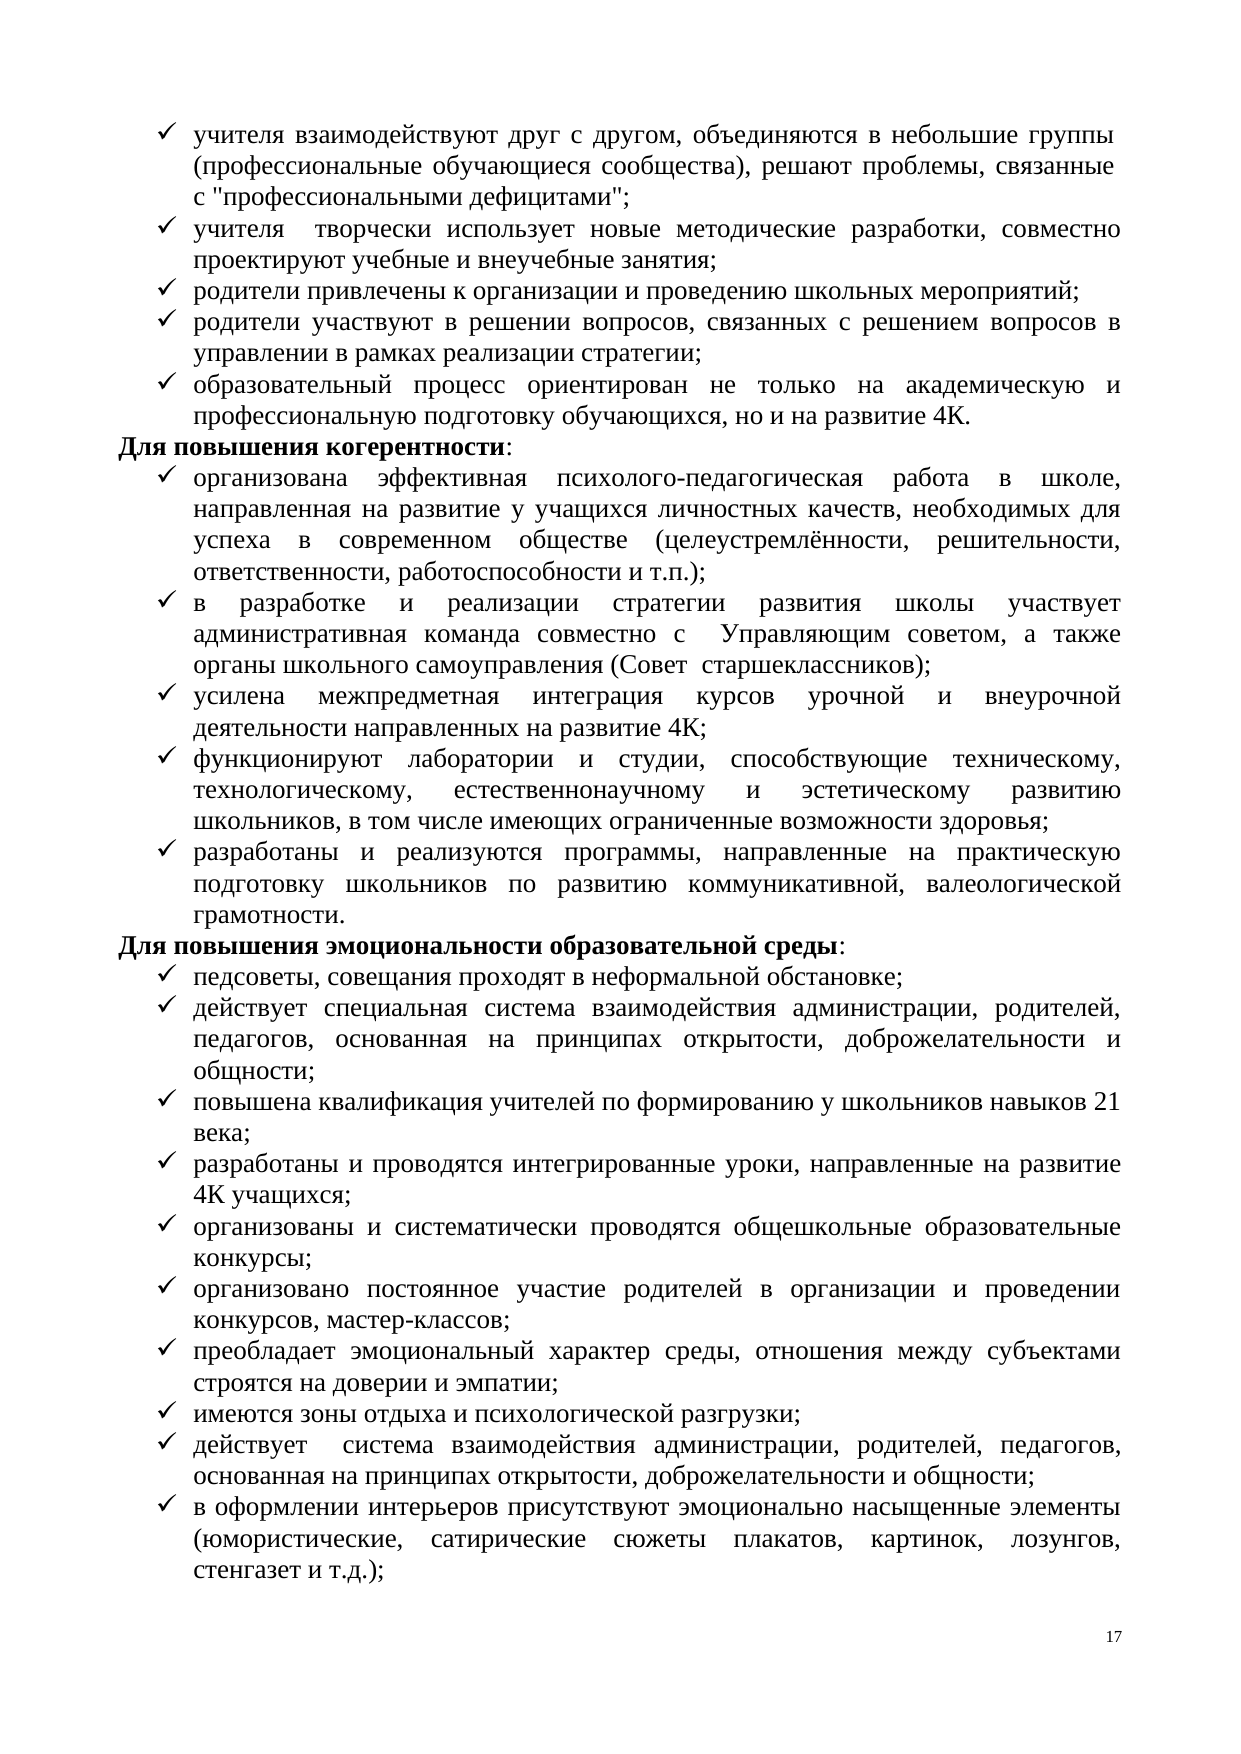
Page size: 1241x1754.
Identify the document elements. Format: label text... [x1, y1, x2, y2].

list действует специальная система взаимодействия администрации, родителей, педагогов, основанная на принципах открытости, доброжелательности и общности; [156, 991, 1122, 1085]
list функционируют лаборатории и студии, способствующие техническому, технологическому, естественнонаучному и эстетическому развитию школьников, в том числе имеющих ограниченные возможности здоровья; [156, 742, 1122, 835]
list имеются зоны отдыха и психологической разгрузки; [156, 1397, 1122, 1428]
list повышена квалификация учителей по формированию у школьников навыков 21 века; [156, 1085, 1122, 1147]
text Для повышения когерентности: [118, 430, 1122, 461]
list разработаны и проводятся интегрированные уроки, направленные на развитие 4К учащихся; [156, 1147, 1122, 1210]
list учителя взаимодействуют друг с другом, объединяются в небольшие группы (профессиональные обучающиеся сообщества), решают проблемы, связанные с "профессиональными дефицитами"; [156, 118, 1116, 212]
list организована эффективная психолого-педагогическая работа в школе, направленная на развитие у учащихся личностных качеств, необходимых для успеха в современном обществе (целеустремлённости, решительности, ответственности, работоспособности и т.п.); [156, 461, 1122, 586]
list преобладает эмоциональный характер среды, отношения между субъектами строятся на доверии и эмпатии; [156, 1334, 1122, 1397]
list действует система взаимодействия администрации, родителей, педагогов, основанная на принципах открытости, доброжелательности и общности; [156, 1428, 1122, 1491]
list образовательный процесс ориентирован не только на академическую и профессиональную подготовку обучающихся, но и на развитие 4К. [156, 368, 1122, 430]
list педсоветы, совещания проходят в неформальной обстановке; [156, 960, 1116, 991]
list усилена межпредметная интеграция курсов урочной и внеурочной деятельности направленных на развитие 4К; [156, 679, 1122, 742]
list организовано постоянное участие родителей в организации и проведении конкурсов, мастер-классов; [156, 1272, 1122, 1334]
list в разработке и реализации стратегии развития школы участвует административная команда совместно с Управляющим советом, а также органы школьного самоуправления (Совет старшеклассников); [156, 586, 1122, 679]
list в оформлении интерьеров присутствуют эмоционально насыщенные элементы (юмористические, сатирические сюжеты плакатов, картинок, лозунгов, стенгазет и т.д.); [156, 1491, 1122, 1584]
list организованы и систематически проводятся общешкольные образовательные конкурсы; [156, 1210, 1122, 1272]
text Для повышения эмоциональности образовательной среды: [118, 929, 1122, 960]
list родители участвуют в решении вопросов, связанных с решением вопросов в управлении в рамках реализации стратегии; [156, 305, 1122, 368]
list родители привлечены к организации и проведению школьных мероприятий; [156, 274, 1122, 305]
list разработаны и реализуются программы, направленные на практическую подготовку школьников по развитию коммуникативной, валеологической грамотности. [156, 835, 1122, 929]
list учителя творчески использует новые методические разработки, совместно проектируют учебные и внеучебные занятия; [156, 212, 1122, 274]
